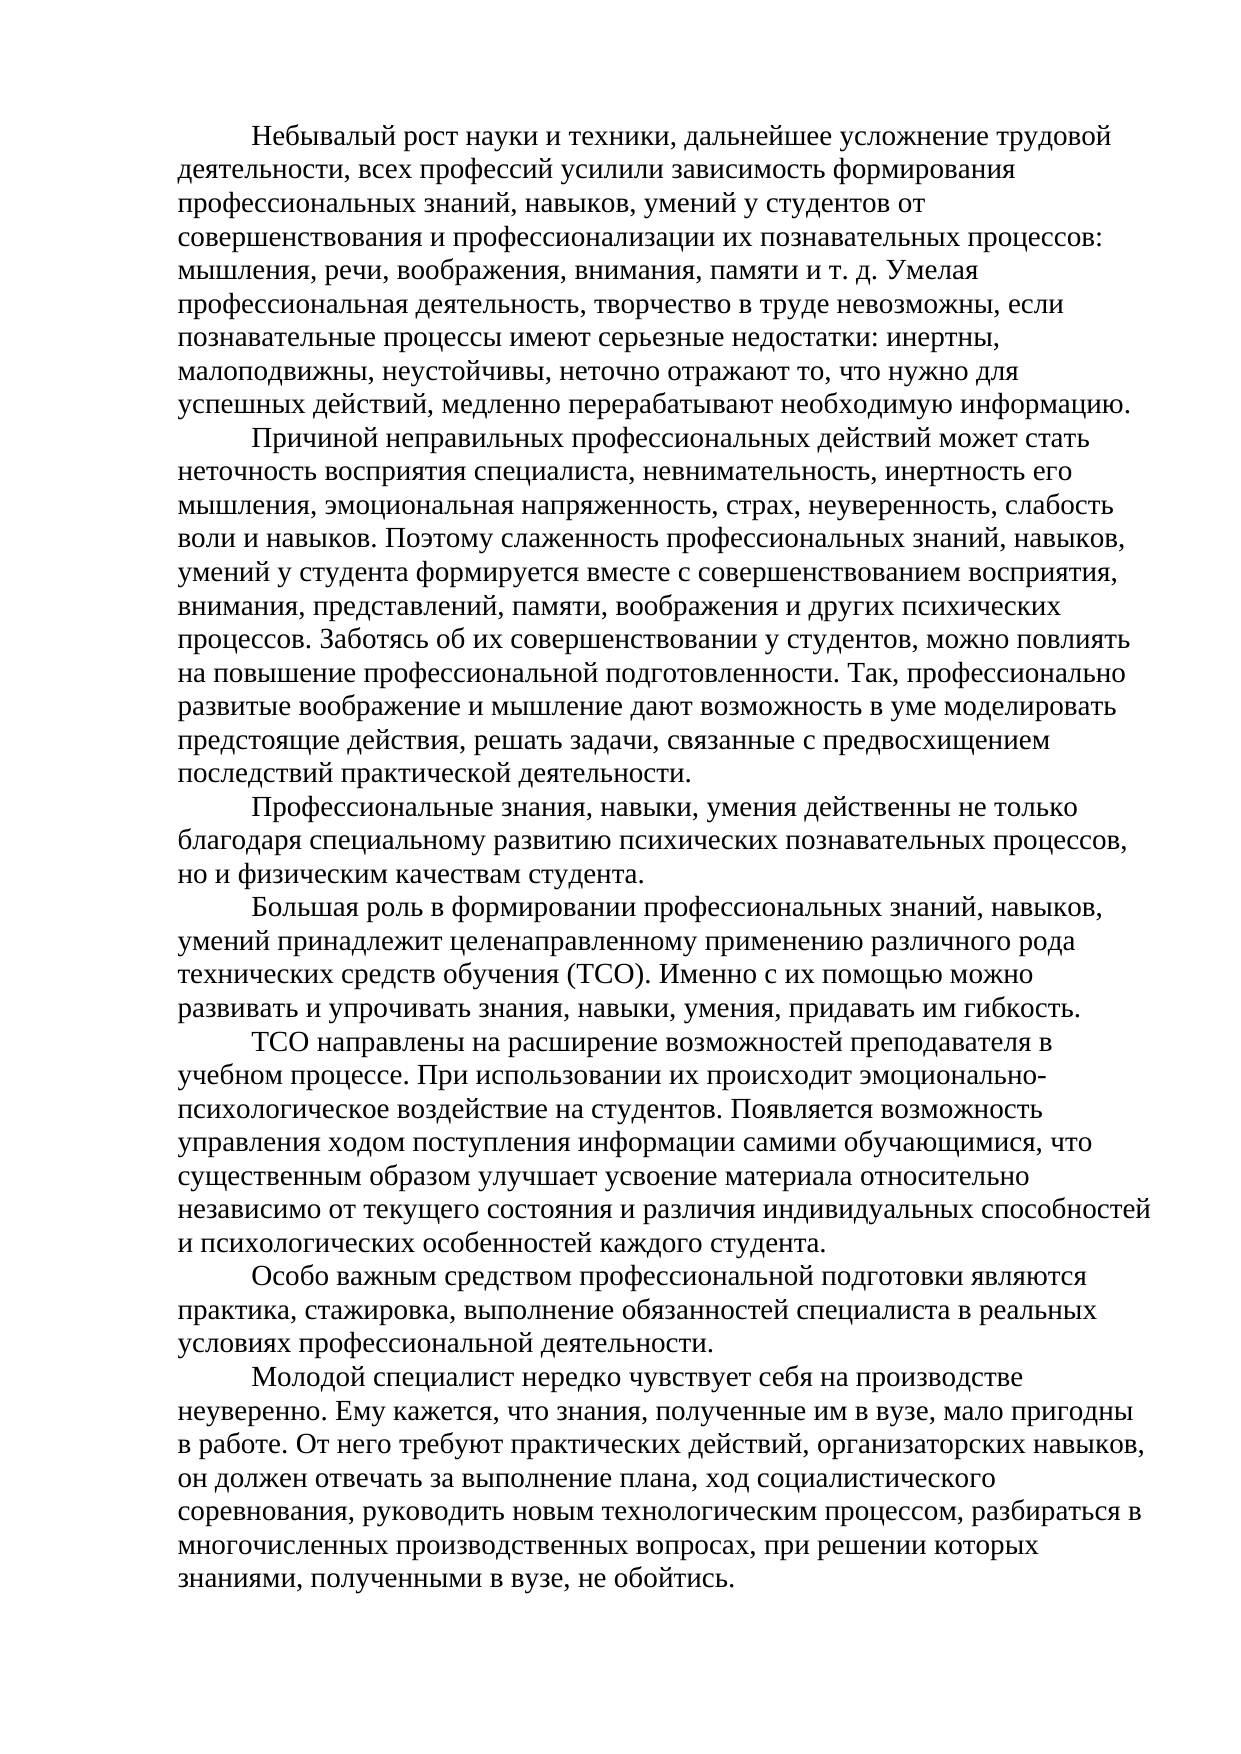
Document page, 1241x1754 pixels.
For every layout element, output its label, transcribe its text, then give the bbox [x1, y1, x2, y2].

text Особо важным средством профессиональной подготовки являются практика, стажировка, выполнение обязанностей специалиста в реальных условиях профессиональной деятельности. [177, 1258, 1152, 1359]
text Небывалый рост науки и техники, дальнейшее усложнение трудовой деятельности, всех профессий усилили зависимость формирования профессиональных знаний, навыков, умений у студентов от совершенствования и профессионализации их познавательных процессов: мышления, речи, воображения, внимания, памяти и т. д. Умелая профессиональная деятельность, творчество в труде невозможны, если познавательные процессы имеют серьезные недостатки: инертны, малоподвижны, неустойчивы, неточно отражают то, что нужно для успешных действий, медленно перерабатывают необходимую информацию. [177, 118, 1152, 420]
text Большая роль в формировании профессиональных знаний, навыков, умений принадлежит целенаправленному применению различного рода технических средств обучения (ТСО). Именно с их помощью можно развивать и упрочивать знания, навыки, умения, придавать им гибкость. [177, 889, 1152, 1024]
text Причиной неправильных профессиональных действий может стать неточность восприятия специалиста, невнимательность, инертность его мышления, эмоциональная напряженность, страх, неуверенность, слабость воли и навыков. Поэтому слаженность профессиональных знаний, навыков, умений у студента формируется вместе с совершенствованием восприятия, внимания, представлений, памяти, воображения и других психических процессов. Заботясь об их совершенствовании у студентов, можно повлиять на повышение профессиональной подготовленности. Так, профессионально развитые воображение и мышление дают возможность в уме моделировать предстоящие действия, решать задачи, связанные с предвосхищением последствий практической деятельности. [177, 420, 1152, 789]
text ТСО направлены на расширение возможностей преподавателя в учебном процессе. При использовании их происходит эмоционально-психологическое воздействие на студентов. Появляется возможность управления ходом поступления информации самими обучающимися, что существенным образом улучшает усвоение материала относительно независимо от текущего состояния и различия индивидуальных способностей и психологических особенностей каждого студента. [177, 1024, 1152, 1258]
text Профессиональные знания, навыки, умения действенны не только благодаря специальному развитию психических познавательных процессов, но и физическим качествам студента. [177, 789, 1152, 889]
text Молодой специалист нередко чувствует себя на производстве неуверенно. Ему кажется, что знания, полученные им в вузе, мало пригодны в работе. От него требуют практических действий, организаторских навыков, он должен отвечать за выполнение плана, ход социалистического соревнования, руководить новым технологическим процессом, разбираться в многочисленных производственных вопросах, при решении которых знаниями, полученными в вузе, не обойтись. [177, 1359, 1152, 1594]
